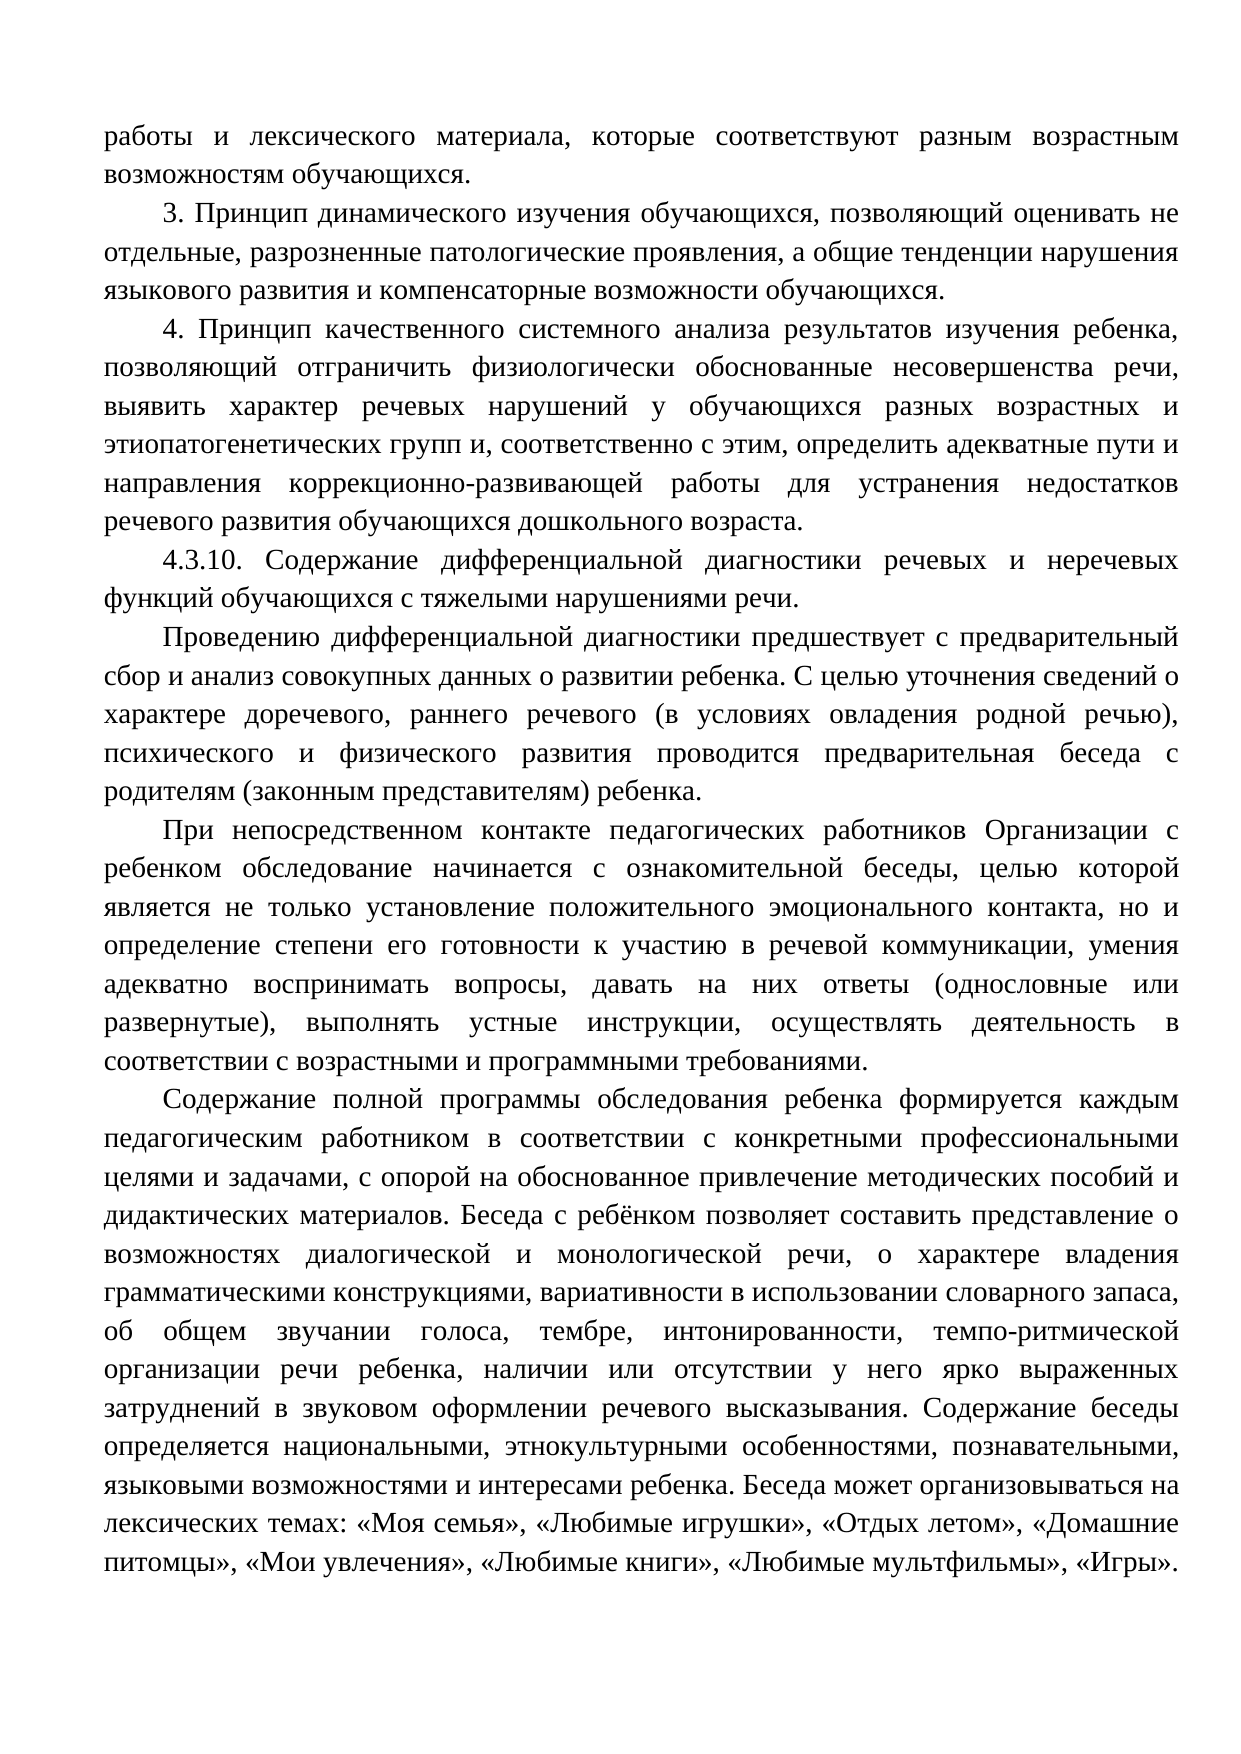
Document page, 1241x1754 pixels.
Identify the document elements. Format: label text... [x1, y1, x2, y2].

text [103, 1082, 1180, 1578]
text 4.3.10. Содержание дифференциальной диагностики речевых и неречевых функций обучающихся с тяжелыми нарушениями речи. [103, 542, 1180, 614]
text 3. Принцип динамического изучения обучающихся, позволяющий оценивать не отдельные, разрозненные патологические проявления, а общие тенденции нарушения языкового развития и компенсаторные возможности обучающихся. [103, 195, 1180, 306]
text При непосредственном контакте педагогических работников Организации с ребенком обследование начинается с ознакомительной беседы, целью которой является не только установление положительного эмоционального контакта, но и определение степени его готовности к участию в речевой коммуникации, умения адекватно воспринимать вопросы, давать на них ответы (однословные или развернутые), выполнять устные инструкции, осуществлять деятельность в соответствии с возрастными и программными требованиями. [103, 812, 1180, 1077]
text Проведению дифференциальной диагностики предшествует с предварительный сбор и анализ совокупных данных о развитии ребенка. С целью уточнения сведений о характере доречевого, раннего речевого (в условиях овладения родной речью), психического и физического развития проводится предварительная беседа с родителям (законным представителям) ребенка. [103, 619, 1180, 807]
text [103, 118, 1180, 190]
text 4. Принцип качественного системного анализа результатов изучения ребенка, позволяющий отграничить физиологически обоснованные несовершенства речи, выявить характер речевых нарушений у обучающихся разных возрастных и этиопатогенетических групп и, соответственно с этим, определить адекватные пути и направления коррекционно-развивающей работы для устранения недостатков речевого развития обучающихся дошкольного возраста. [103, 311, 1180, 537]
